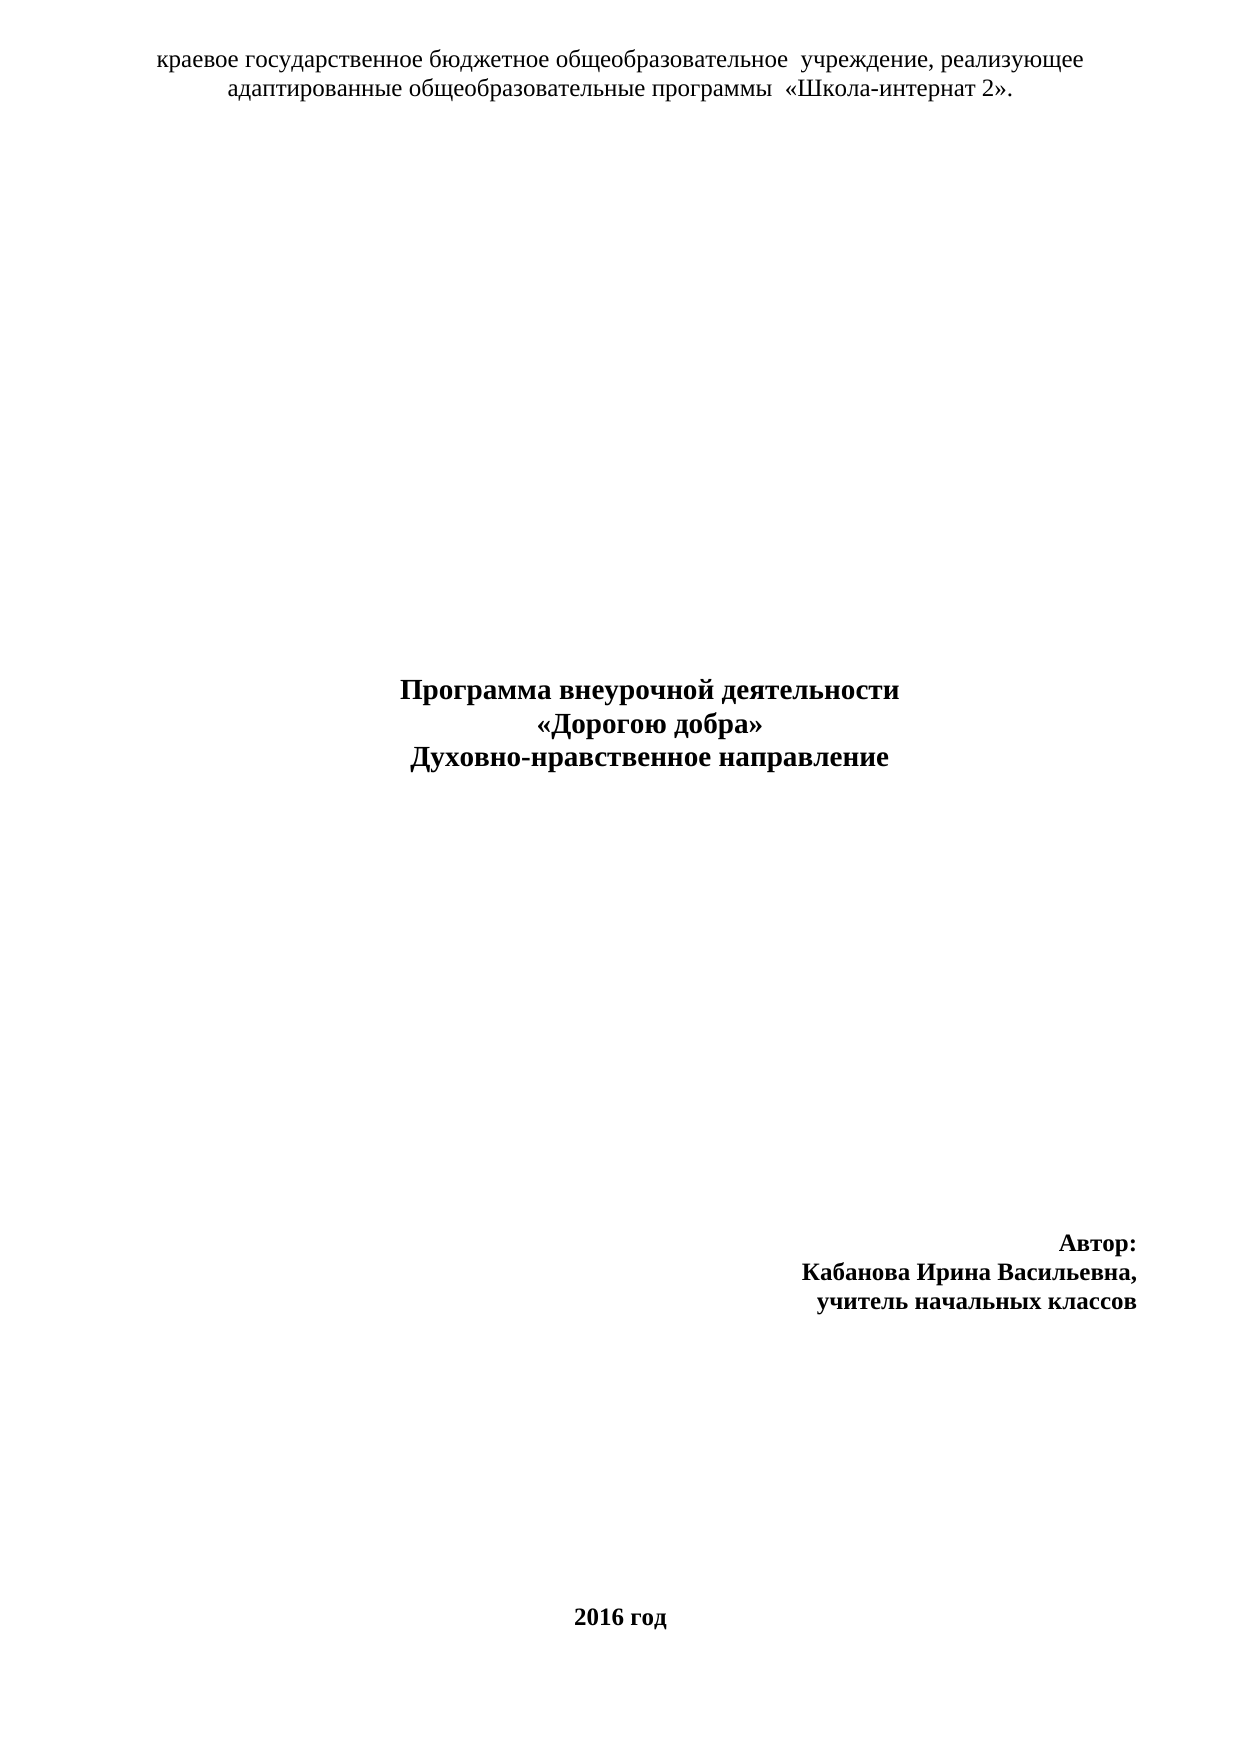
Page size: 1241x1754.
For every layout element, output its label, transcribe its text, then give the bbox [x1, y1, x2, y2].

text краевое государственное бюджетное общеобразовательное учреждение, реализующее адаптированные общеобразовательные программы «Школа-интернат 2». [103, 44, 1137, 102]
text «Дорогою добра» [103, 706, 1137, 739]
text Автор: [103, 1228, 1137, 1257]
text 2016 год [103, 1602, 1137, 1631]
text учитель начальных классов [103, 1286, 1137, 1315]
text Кабанова Ирина Васильевна, [103, 1257, 1137, 1286]
text Духовно-нравственное направление [103, 739, 1137, 773]
text Программа внеурочной деятельности [103, 672, 1137, 706]
